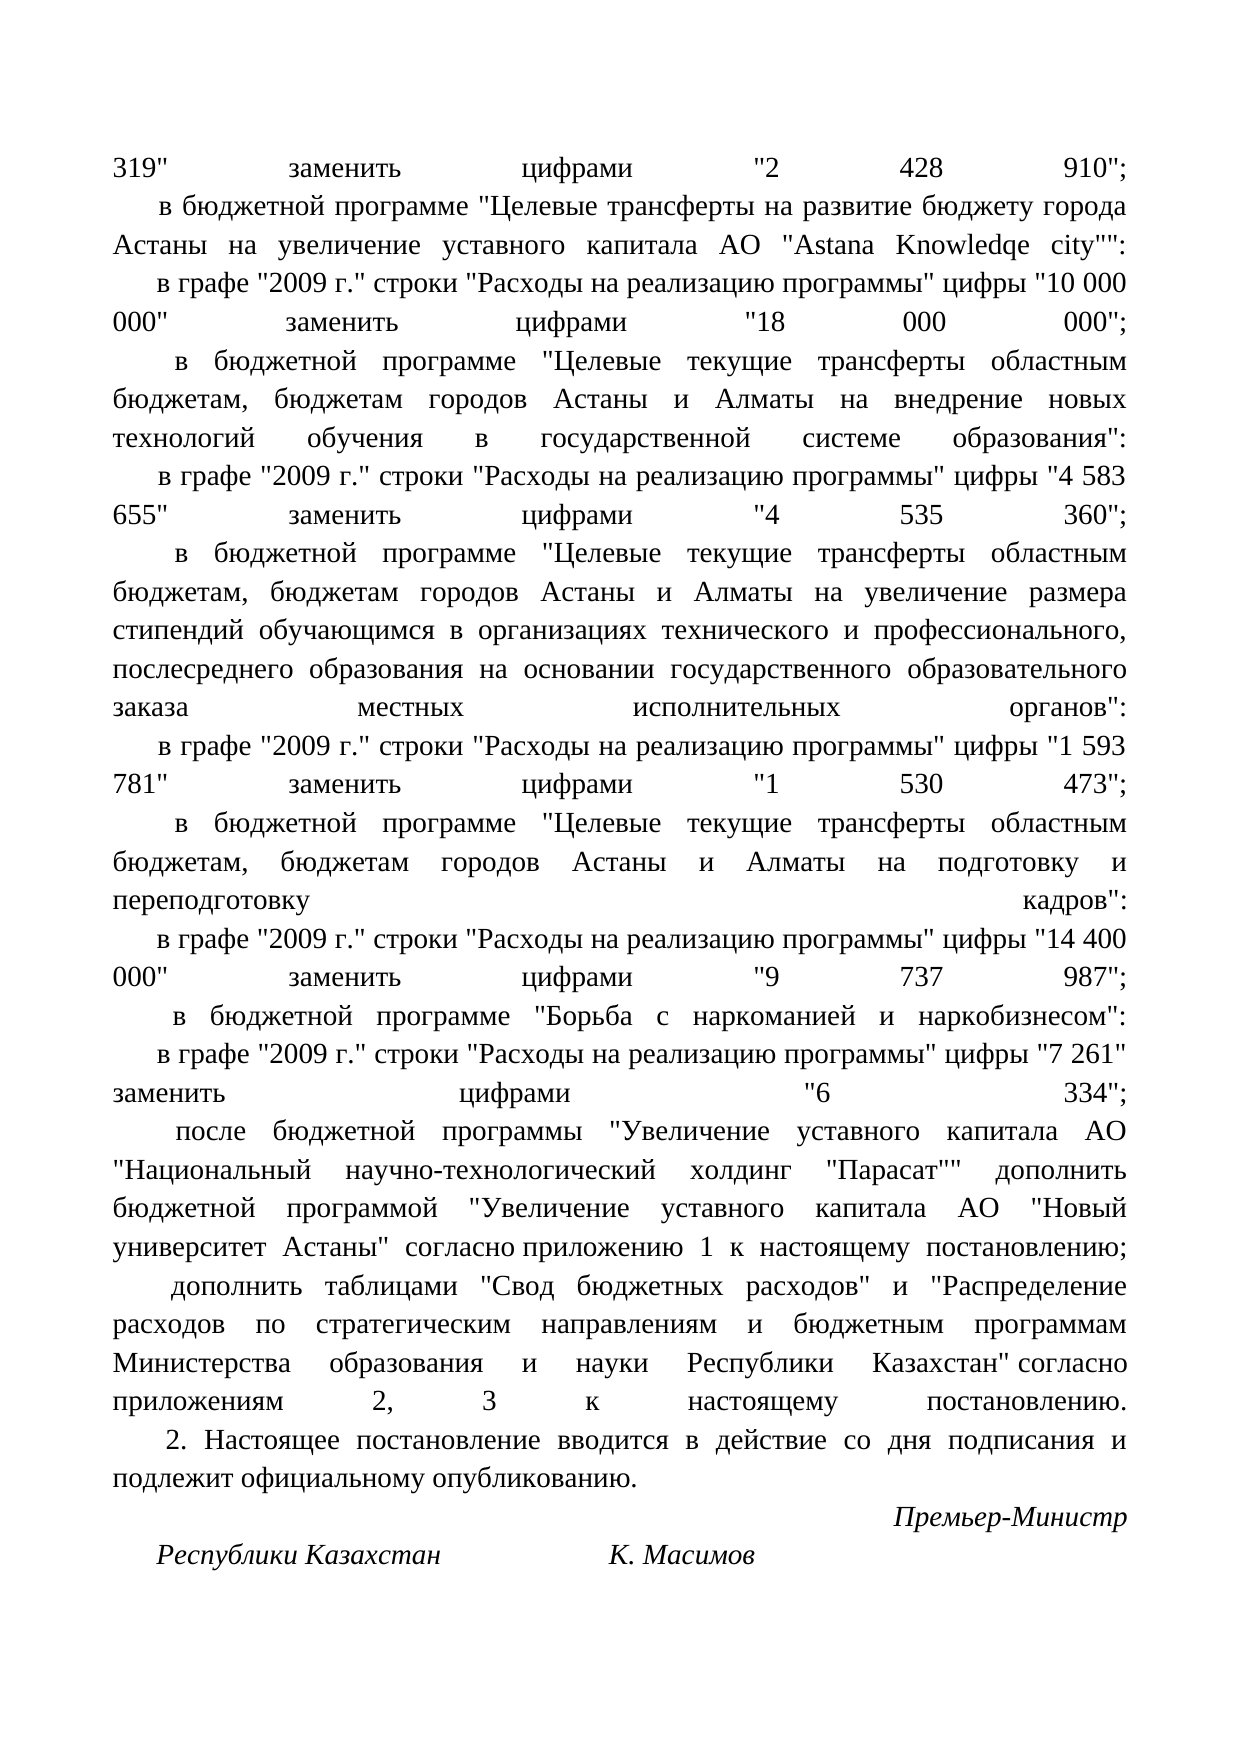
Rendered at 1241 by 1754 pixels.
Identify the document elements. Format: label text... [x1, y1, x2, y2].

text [112, 150, 1128, 1494]
text Премьер-Министр Республики Казахстан К. Масимов [112, 1499, 1128, 1571]
